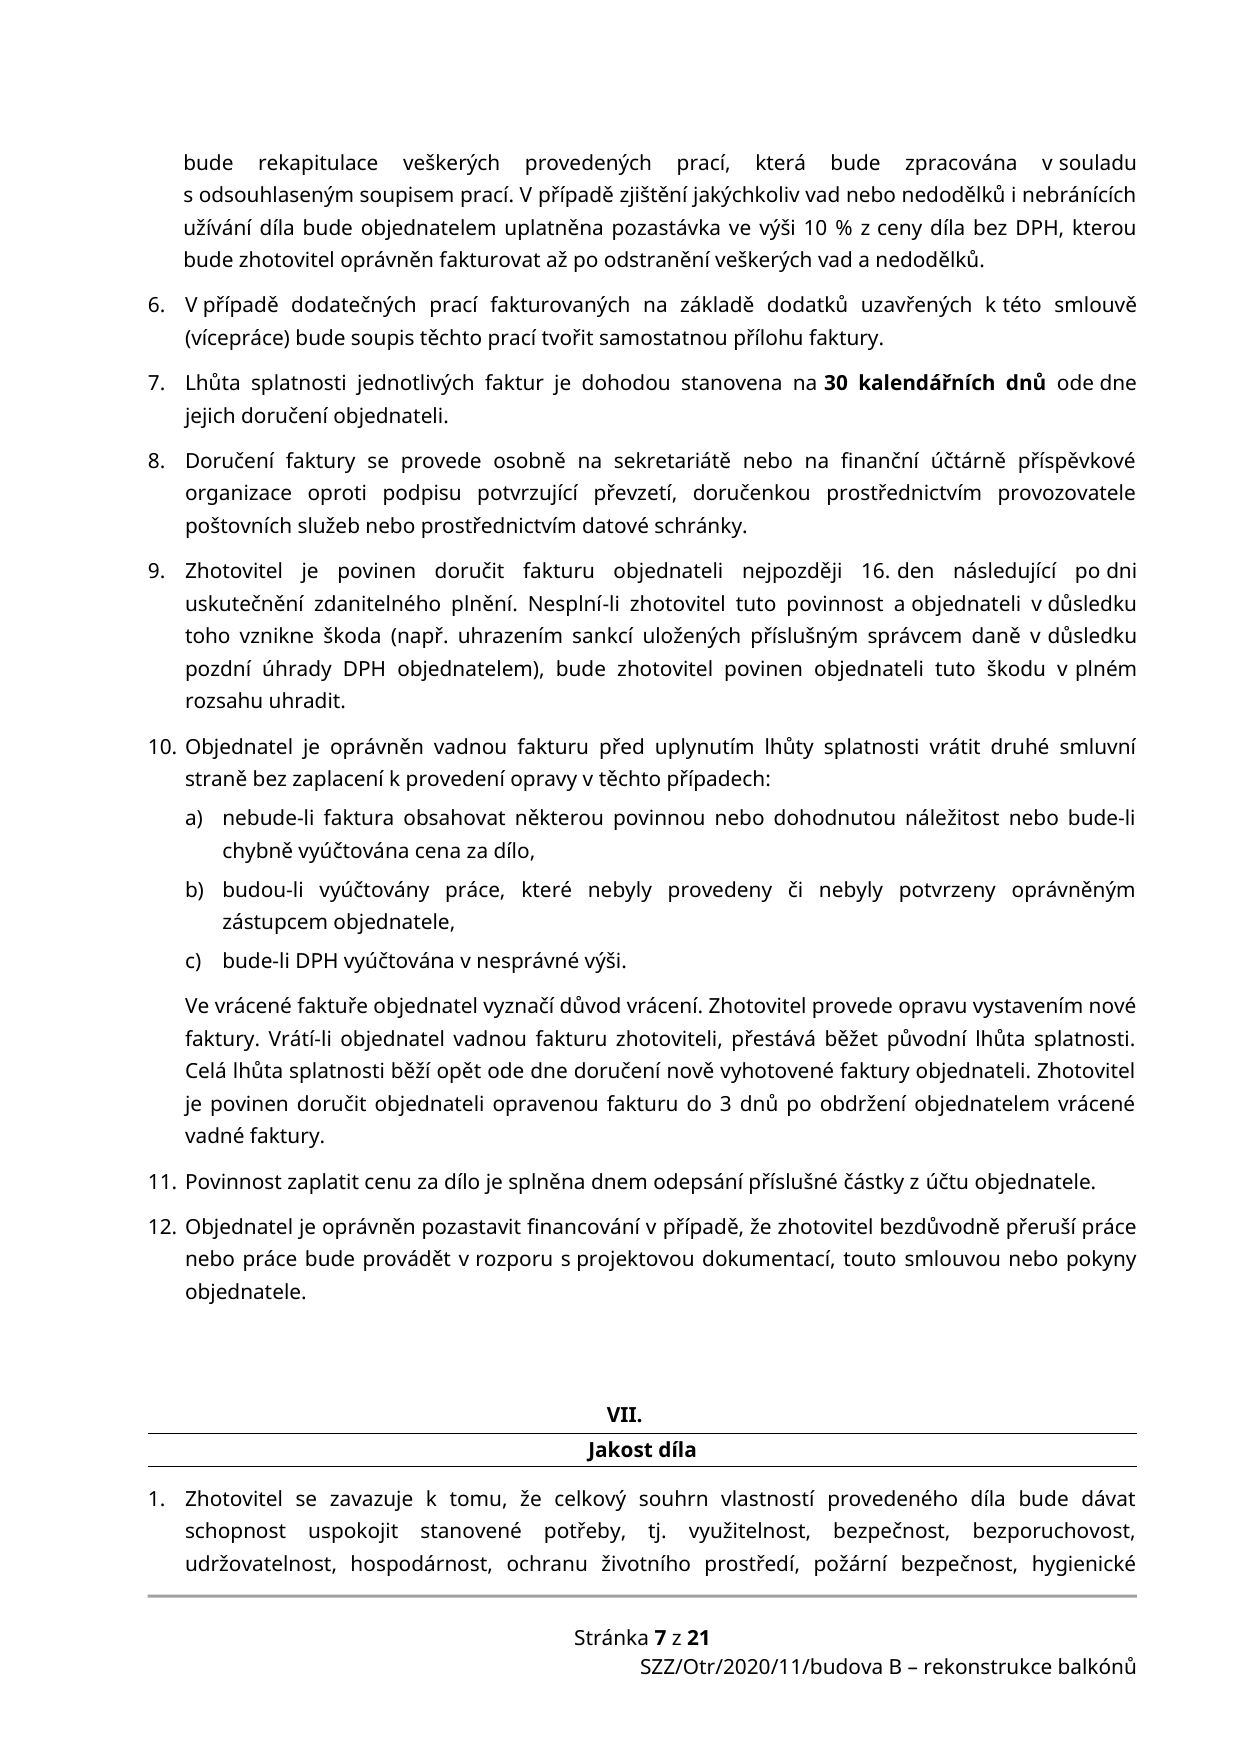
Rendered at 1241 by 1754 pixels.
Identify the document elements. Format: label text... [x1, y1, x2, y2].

list V případě dodatečných prací fakturovaných na základě dodatků uzavřených k této smlouvě (vícepráce) bude soupis těchto prací tvořit samostatnou přílohu faktury. [148, 291, 1137, 352]
text Ve vrácené faktuře objednatel vyznačí důvod vrácení. Zhotovitel provede opravu vystavením nové faktury. Vrátí-li objednatel vadnou fakturu zhotoviteli, přestává běžet původní lhůta splatnosti. Celá lhůta splatnosti běží opět ode dne doručení nově vyhotovené faktury objednateli. Zhotovitel je povinen doručit objednateli opravenou fakturu do 3 dnů po obdržení objednatelem vrácené vadné faktury. [185, 991, 1137, 1150]
list budou-li vyúčtovány práce, které nebyly provedeny či nebyly potvrzeny oprávněným zástupcem objednatele, [185, 875, 1137, 936]
title Jakost díla [148, 1434, 1137, 1466]
list Objednatel je oprávněn vadnou fakturu před uplynutím lhůty splatnosti vrátit druhé smluvní straně bez zaplacení k provedení opravy v těchto případech: [148, 732, 1137, 793]
list Povinnost zaplatit cenu za dílo je splněna dnem odepsání příslušné částky z účtu objednatele. [148, 1167, 1137, 1195]
list Objednatel je oprávněn pozastavit financování v případě, že zhotovitel bezdůvodně přeruší práce nebo práce bude provádět v rozporu s projektovou dokumentací, touto smlouvou nebo pokyny objednatele. [148, 1212, 1137, 1306]
list Doručení faktury se provede osobně na sekretariátě nebo na finanční účtárně příspěvkové organizace oproti podpisu potvrzující převzetí, doručenkou prostřednictvím provozovatele poštovních služeb nebo prostřednictvím datové schránky. [148, 446, 1137, 539]
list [148, 1484, 1137, 1577]
list nebude-li faktura obsahovat některou povinnou nebo dohodnutou náležitost nebo bude-li chybně vyúčtována cena za dílo, [185, 803, 1137, 864]
list Lhůta splatnosti jednotlivých faktur je dohodou stanovena na 30 kalendářních dnů ode dne jejich doručení objednateli. [148, 368, 1137, 429]
list bude-li DPH vyúčtována v nesprávné výši. [185, 946, 1137, 974]
list Zhotovitel je povinen doručit fakturu objednateli nejpozději 16. den následující po dni uskutečnění zdanitelného plnění. Nesplní-li zhotovitel tuto povinnost a objednateli v důsledku toho vznikne škoda (např. uhrazením sankcí uložených příslušným správcem daně v důsledku pozdní úhrady DPH objednatelem), bude zhotovitel povinen objednateli tuto škodu v plném rozsahu uhradit. [148, 556, 1137, 715]
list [148, 148, 1137, 274]
